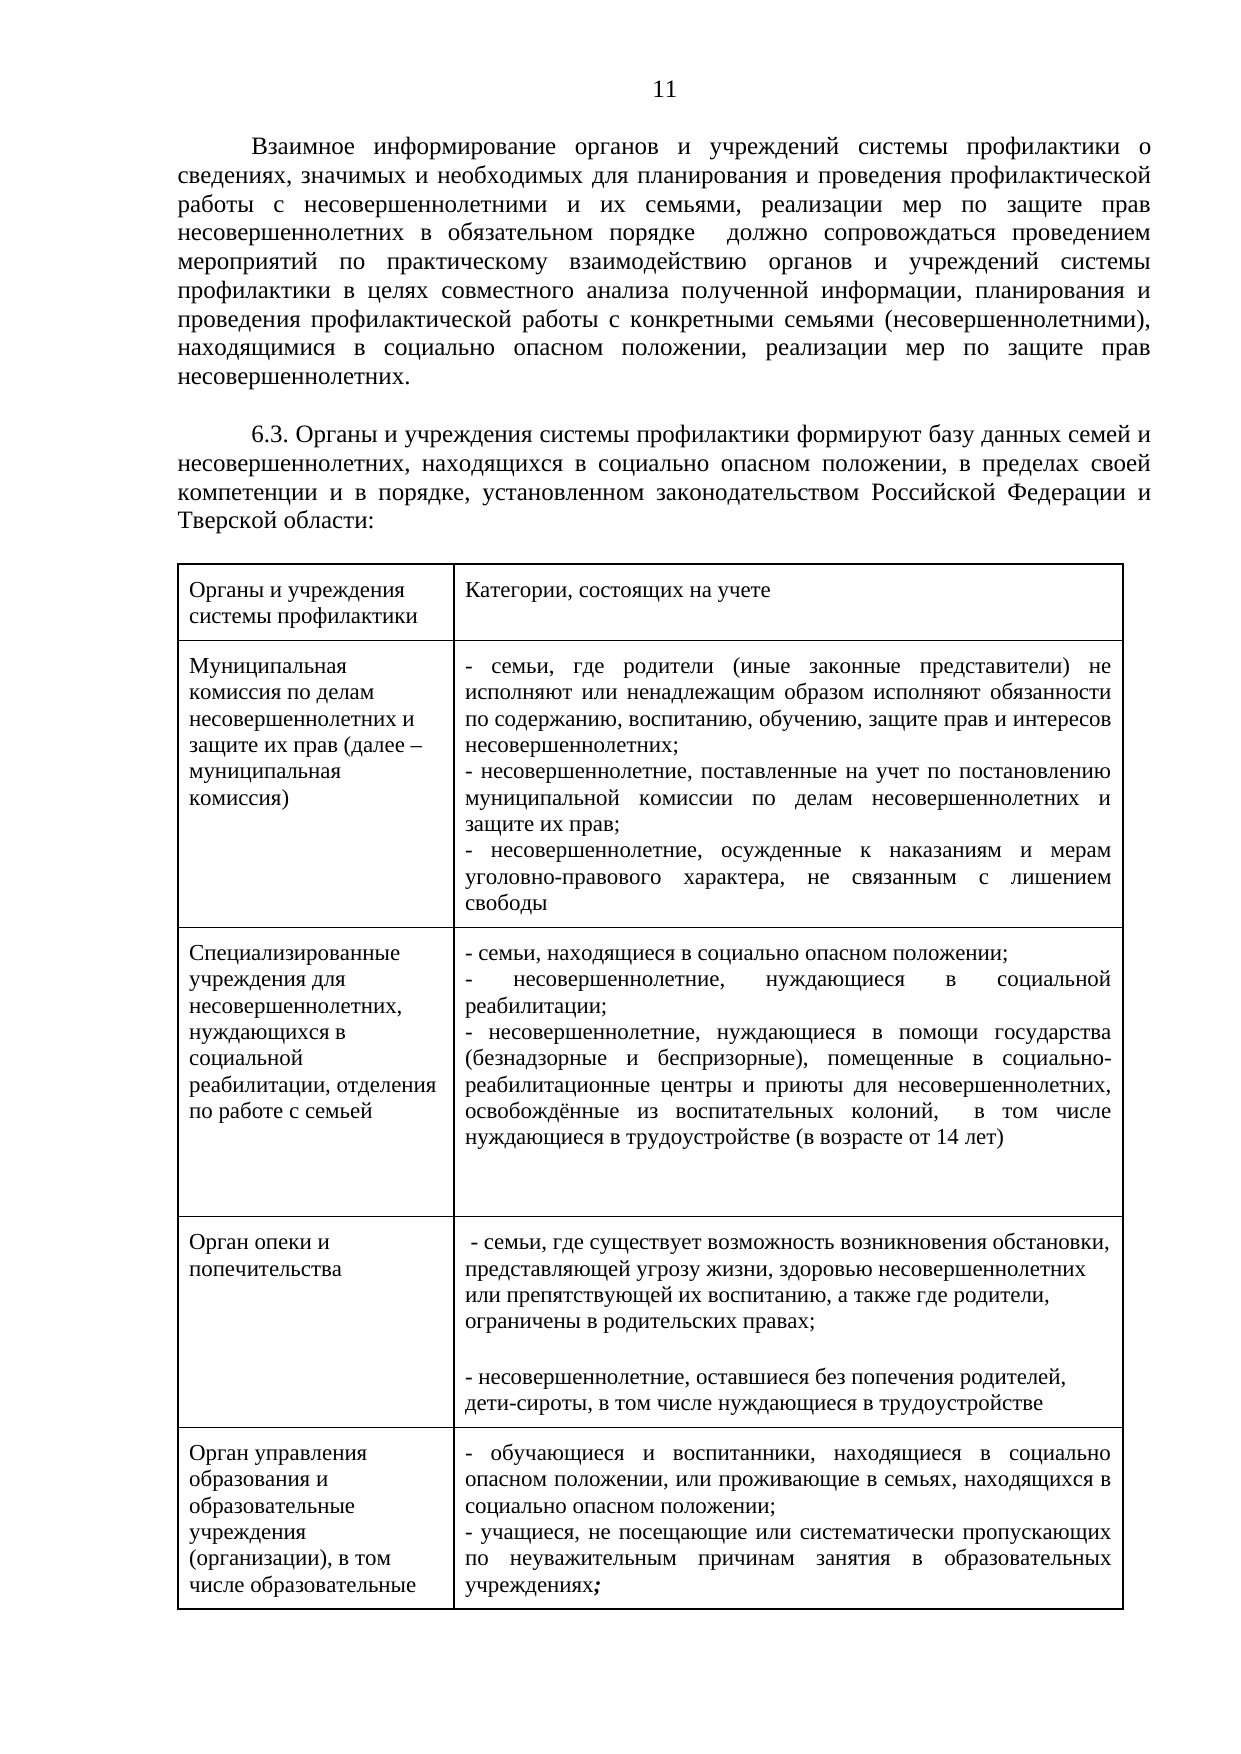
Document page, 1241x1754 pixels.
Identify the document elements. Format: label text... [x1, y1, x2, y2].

text 6.3. Органы и учреждения системы профилактики формируют базу данных семей и несовершеннолетних, находящихся в социально опасном положении, в пределах своей компетенции и в порядке, установленном законодательством Российской Федерации и Тверской области: [177, 419, 1152, 534]
table_cell - семьи, находящиеся в социально опасном положении; - несовершеннолетние, нуждающиеся в социальной реабилитации; - несовершеннолетние, нуждающиеся в помощи государства (безнадзорные и беспризорные), помещенные в социально-реабилитационные центры и приюты для несовершеннолетних, освобождённые из воспитательных колоний, в том числе нуждающиеся в трудоустройстве (в возрасте от 14 лет) [455, 928, 1122, 1216]
table_cell Орган опеки и попечительства [179, 1217, 453, 1426]
table_cell - семьи, где родители (иные законные представители) не исполняют или ненадлежащим образом исполняют обязанности по содержанию, воспитанию, обучению, защите прав и интересов несовершеннолетних; - несовершеннолетние, поставленные на учет по постановлению муниципальной комиссии по делам несовершеннолетних и защите их прав; - несовершеннолетние, осужденные к наказаниям и мерам уголовно-правового характера, не связанным с лишением свободы [455, 641, 1122, 926]
table_cell Муниципальная комиссия по делам несовершеннолетних и защите их прав (далее – муниципальная комиссия) [179, 641, 453, 926]
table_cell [455, 1428, 1122, 1608]
table_cell - семьи, где существует возможность возникновения обстановки, представляющей угрозу жизни, здоровью несовершеннолетних или препятствующей их воспитанию, а также где родители, ограничены в родительских правах; - несовершеннолетние, оставшиеся без попечения родителей, дети-сироты, в том числе нуждающиеся в трудоустройстве [455, 1217, 1122, 1426]
text Взаимное информирование органов и учреждений системы профилактики о сведениях, значимых и необходимых для планирования и проведения профилактической работы с несовершеннолетними и их семьями, реализации мер по защите прав несовершеннолетних в обязательном порядке должно сопровождаться проведением мероприятий по практическому взаимодействию органов и учреждений системы профилактики в целях совместного анализа полученной информации, планирования и проведения профилактической работы с конкретными семьями (несовершеннолетними), находящимися в социально опасном положении, реализации мер по защите прав несовершеннолетних. [177, 131, 1152, 390]
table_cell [179, 1428, 453, 1608]
table_header Органы и учреждения системы профилактики [179, 565, 453, 639]
table_cell Специализированные учреждения для несовершеннолетних, нуждающихся в социальной реабилитации, отделения по работе с семьей [179, 928, 453, 1216]
table_header Категории, состоящих на учете [455, 565, 1122, 639]
